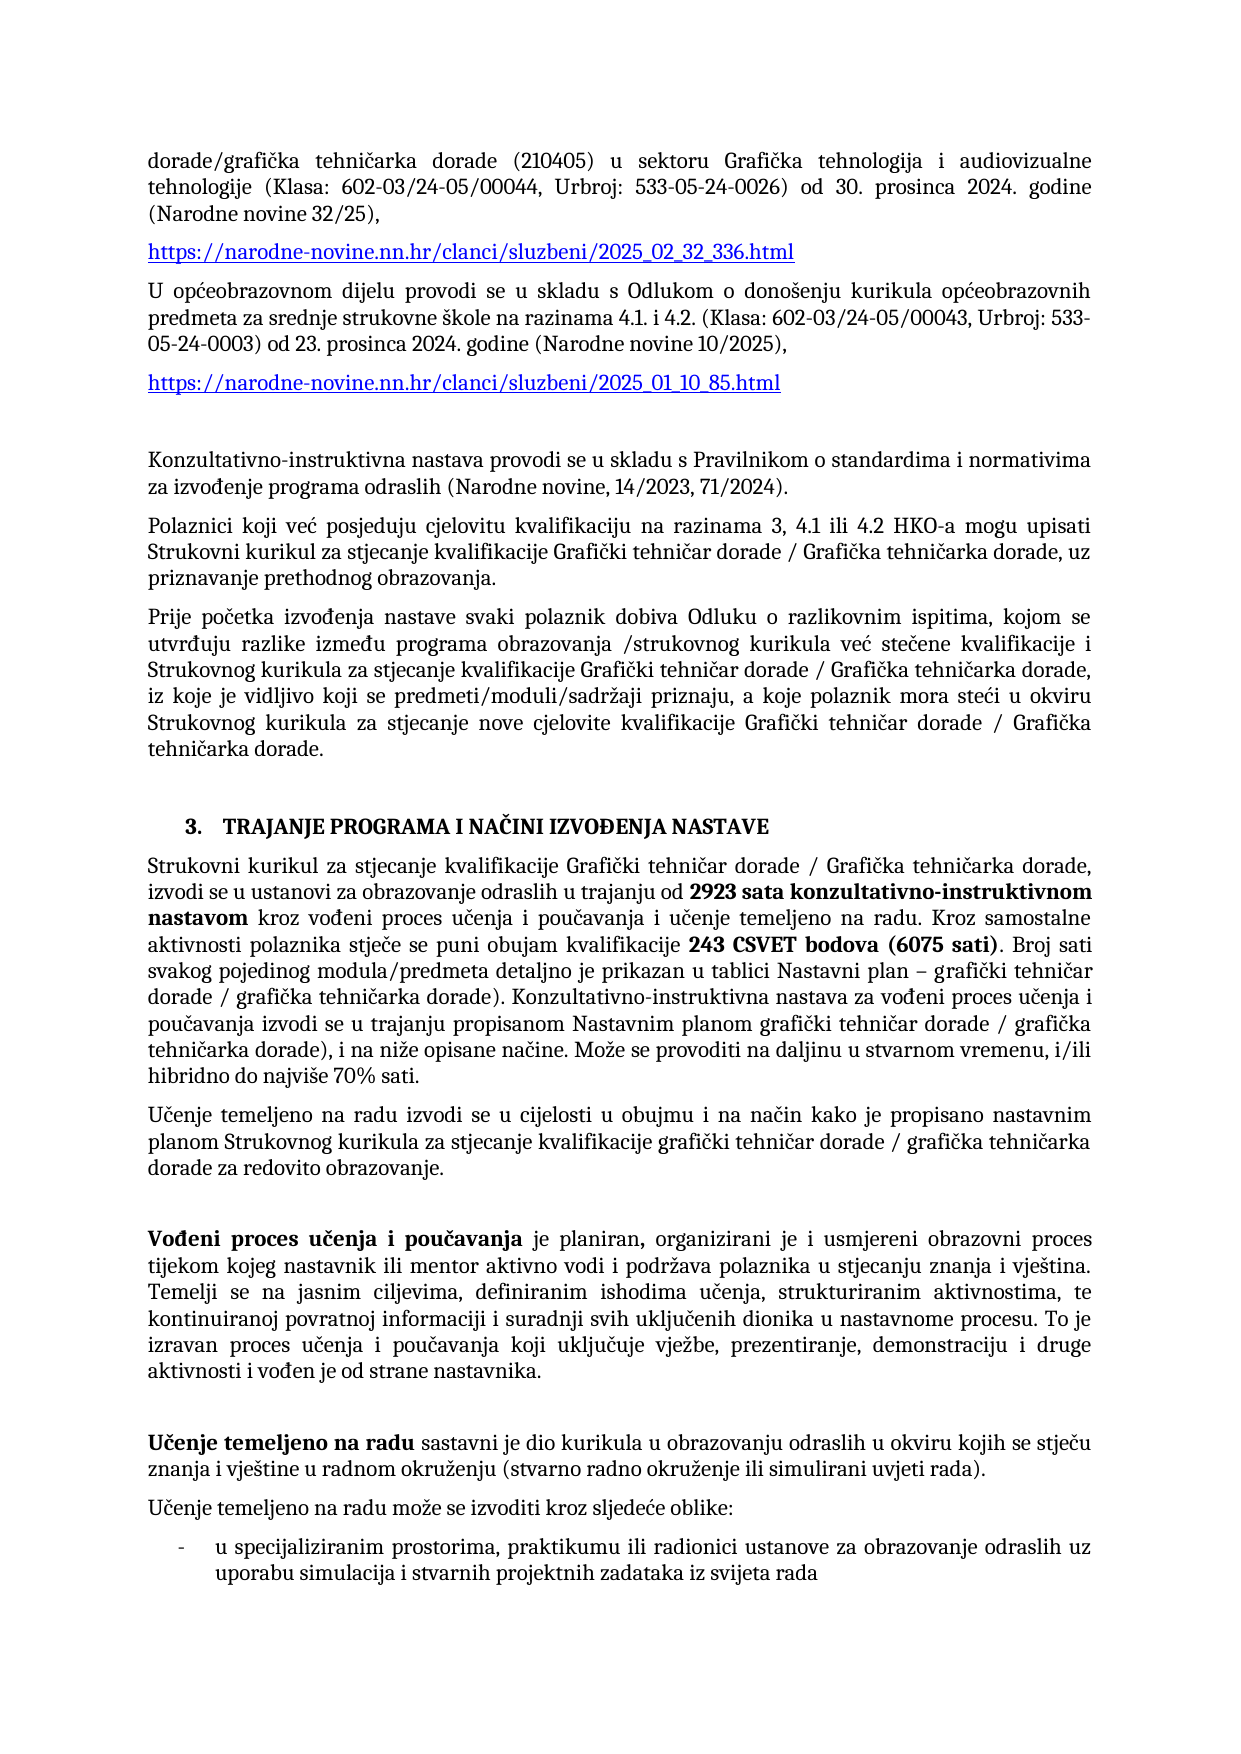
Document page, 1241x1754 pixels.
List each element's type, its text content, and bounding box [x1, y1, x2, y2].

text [148, 148, 1093, 227]
text Strukovni kurikul za stjecanje kvalifikacije Grafički tehničar dorade / Grafička tehničarka dorade, izvodi se u ustanovi za obrazovanje odraslih u trajanju od 2923 sata konzultativno-instruktivnom nastavom kroz vođeni proces učenja i poučavanja i učenje temeljeno na radu. Kroz samostalne aktivnosti polaznika stječe se puni obujam kvalifikacije 243 CSVET bodova (6075 sati). Broj sati svakog pojedinog modula/predmeta detaljno je prikazan u tablici Nastavni plan – grafički tehničar dorade / grafička tehničarka dorade). Konzultativno-instruktivna nastava za vođeni proces učenja i poučavanja izvodi se u trajanju propisanom Nastavnim planom grafički tehničar dorade / grafička tehničarka dorade), i na niže opisane načine. Može se provoditi na daljinu u stvarnom vremenu, i/ili hibridno do najviše 70% sati. [148, 852, 1093, 1089]
text https://narodne-novine.nn.hr/clanci/sluzbeni/2025_01_10_85.html [148, 369, 1093, 396]
text Polaznici koji već posjeduju cjelovitu kvalifikaciju na razinama 3, 4.1 ili 4.2 HKO-a mogu upisati Strukovni kurikul za stjecanje kvalifikacije Grafički tehničar dorade / Grafička tehničarka dorade, uz priznavanje prethodnog obrazovanja. [148, 512, 1093, 592]
text Vođeni proces učenja i poučavanja je planiran, organizirani je i usmjereni obrazovni proces tijekom kojeg nastavnik ili mentor aktivno vodi i podržava polaznika u stjecanju znanja i vještina. Temelji se na jasnim ciljevima, definiranim ishodima učenja, strukturiranim aktivnostima, te kontinuiranoj povratnoj informaciji i suradnji svih uključenih dionika u nastavnome procesu. To je izravan proces učenja i poučavanja koji uključuje vježbe, prezentiranje, demonstraciju i druge aktivnosti i vođen je od strane nastavnika. [148, 1226, 1093, 1384]
text U općeobrazovnom dijelu provodi se u skladu s Odlukom o donošenju kurikula općeobrazovnih predmeta za srednje strukovne škole na razinama 4.1. i 4.2. (Klasa: 602-03/24-05/00043, Urbroj: 533-05-24-0003) od 23. prosinca 2024. godine (Narodne novine 10/2025), [148, 278, 1093, 357]
text Konzultativno-instruktivna nastava provodi se u skladu s Pravilnikom o standardima i normativima za izvođenje programa odraslih (Narodne novine, 14/2023, 71/2024). [148, 447, 1093, 500]
text Učenje temeljeno na radu može se izvoditi kroz sljedeće oblike: [148, 1495, 1093, 1521]
text https://narodne-novine.nn.hr/clanci/sluzbeni/2025_02_32_336.html [148, 239, 1093, 266]
list TRAJANJE PROGRAMA I NAČINI IZVOĐENJA NASTAVE [185, 813, 1093, 840]
list u specijaliziranim prostorima, praktikumu ili radionici ustanove za obrazovanje odraslih uz uporabu simulacija i stvarnih projektnih zadataka iz svijeta rada [177, 1533, 1093, 1586]
text Prije početka izvođenja nastave svaki polaznik dobiva Odluku o razlikovnim ispitima, kojom se utvrđuju razlike između programa obrazovanja /strukovnog kurikula već stečene kvalifikacije i Strukovnog kurikula za stjecanje kvalifikacije Grafički tehničar dorade / Grafička tehničarka dorade, iz koje je vidljivo koji se predmeti/moduli/sadržaji priznaju, a koje polaznik mora steći u okviru Strukovnog kurikula za stjecanje nove cjelovite kvalifikacije Grafički tehničar dorade / Grafička tehničarka dorade. [148, 604, 1093, 762]
text Učenje temeljeno na radu izvodi se u cijelosti u obujmu i na način kako je propisano nastavnim planom Strukovnog kurikula za stjecanje kvalifikacije grafički tehničar dorade / grafička tehničarka dorade za redovito obrazovanje. [148, 1102, 1093, 1181]
text Učenje temeljeno na radu sastavni je dio kurikula u obrazovanju odraslih u okviru kojih se stječu znanja i vještine u radnom okruženju (stvarno radno okruženje ili simulirani uvjeti rada). [148, 1429, 1093, 1482]
